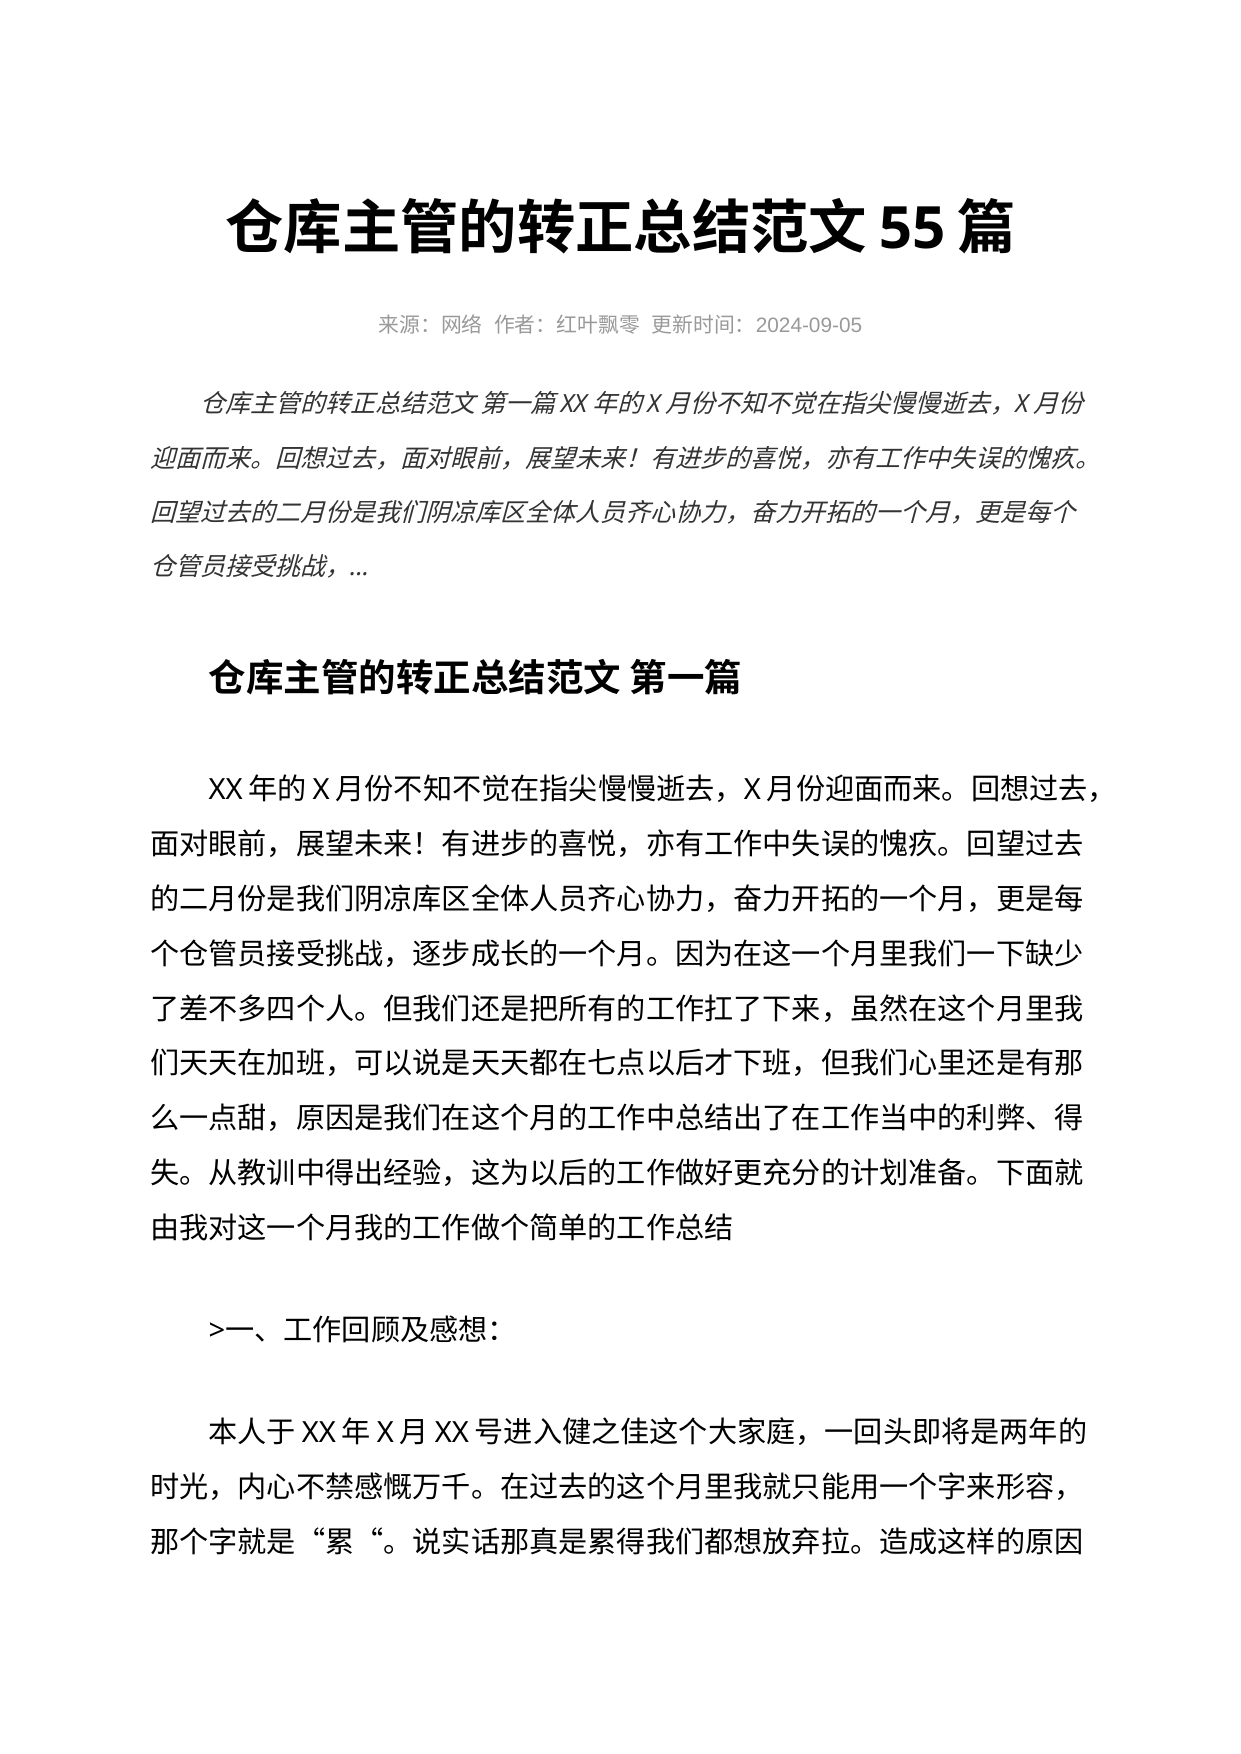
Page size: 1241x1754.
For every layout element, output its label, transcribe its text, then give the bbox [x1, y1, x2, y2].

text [150, 1408, 1090, 1561]
text XX年的X月份不知不觉在指尖慢慢逝去，X月份迎面而来。回想过去，面对眼前，展望未来！有进步的喜悦，亦有工作中失误的愧疚。回望过去的二月份是我们阴凉库区全体人员齐心协力，奋力开拓的一个月，更是每个仓管员接受挑战，逐步成长的一个月。因为在这一个月里我们一下缺少了差不多四个人。但我们还是把所有的工作扛了下来，虽然在这个月里我们天天在加班，可以说是天天都在七点以后才下班，但我们心里还是有那么一点甜，原因是我们在这个月的工作中总结出了在工作当中的利弊、得失。从教训中得出经验，这为以后的工作做好更充分的计划准备。下面就由我对这一个月我的工作做个简单的工作总结 [150, 766, 1090, 1247]
text >一、工作回顾及感想： [150, 1307, 1090, 1349]
text 仓库主管的转正总结范文 第一篇 [150, 648, 1090, 702]
subtitle 仓库主管的转正总结范文55篇 [150, 181, 1090, 266]
text 仓库主管的转正总结范文 第一篇XX年的X月份不知不觉在指尖慢慢逝去，X月份迎面而来。回想过去，面对眼前，展望未来！有进步的喜悦，亦有工作中失误的愧疚。回望过去的二月份是我们阴凉库区全体人员齐心协力，奋力开拓的一个月，更是每个仓管员接受挑战，... [150, 384, 1090, 583]
text 来源：网络 作者：红叶飘零 更新时间：2024-09-05 [150, 313, 1090, 337]
